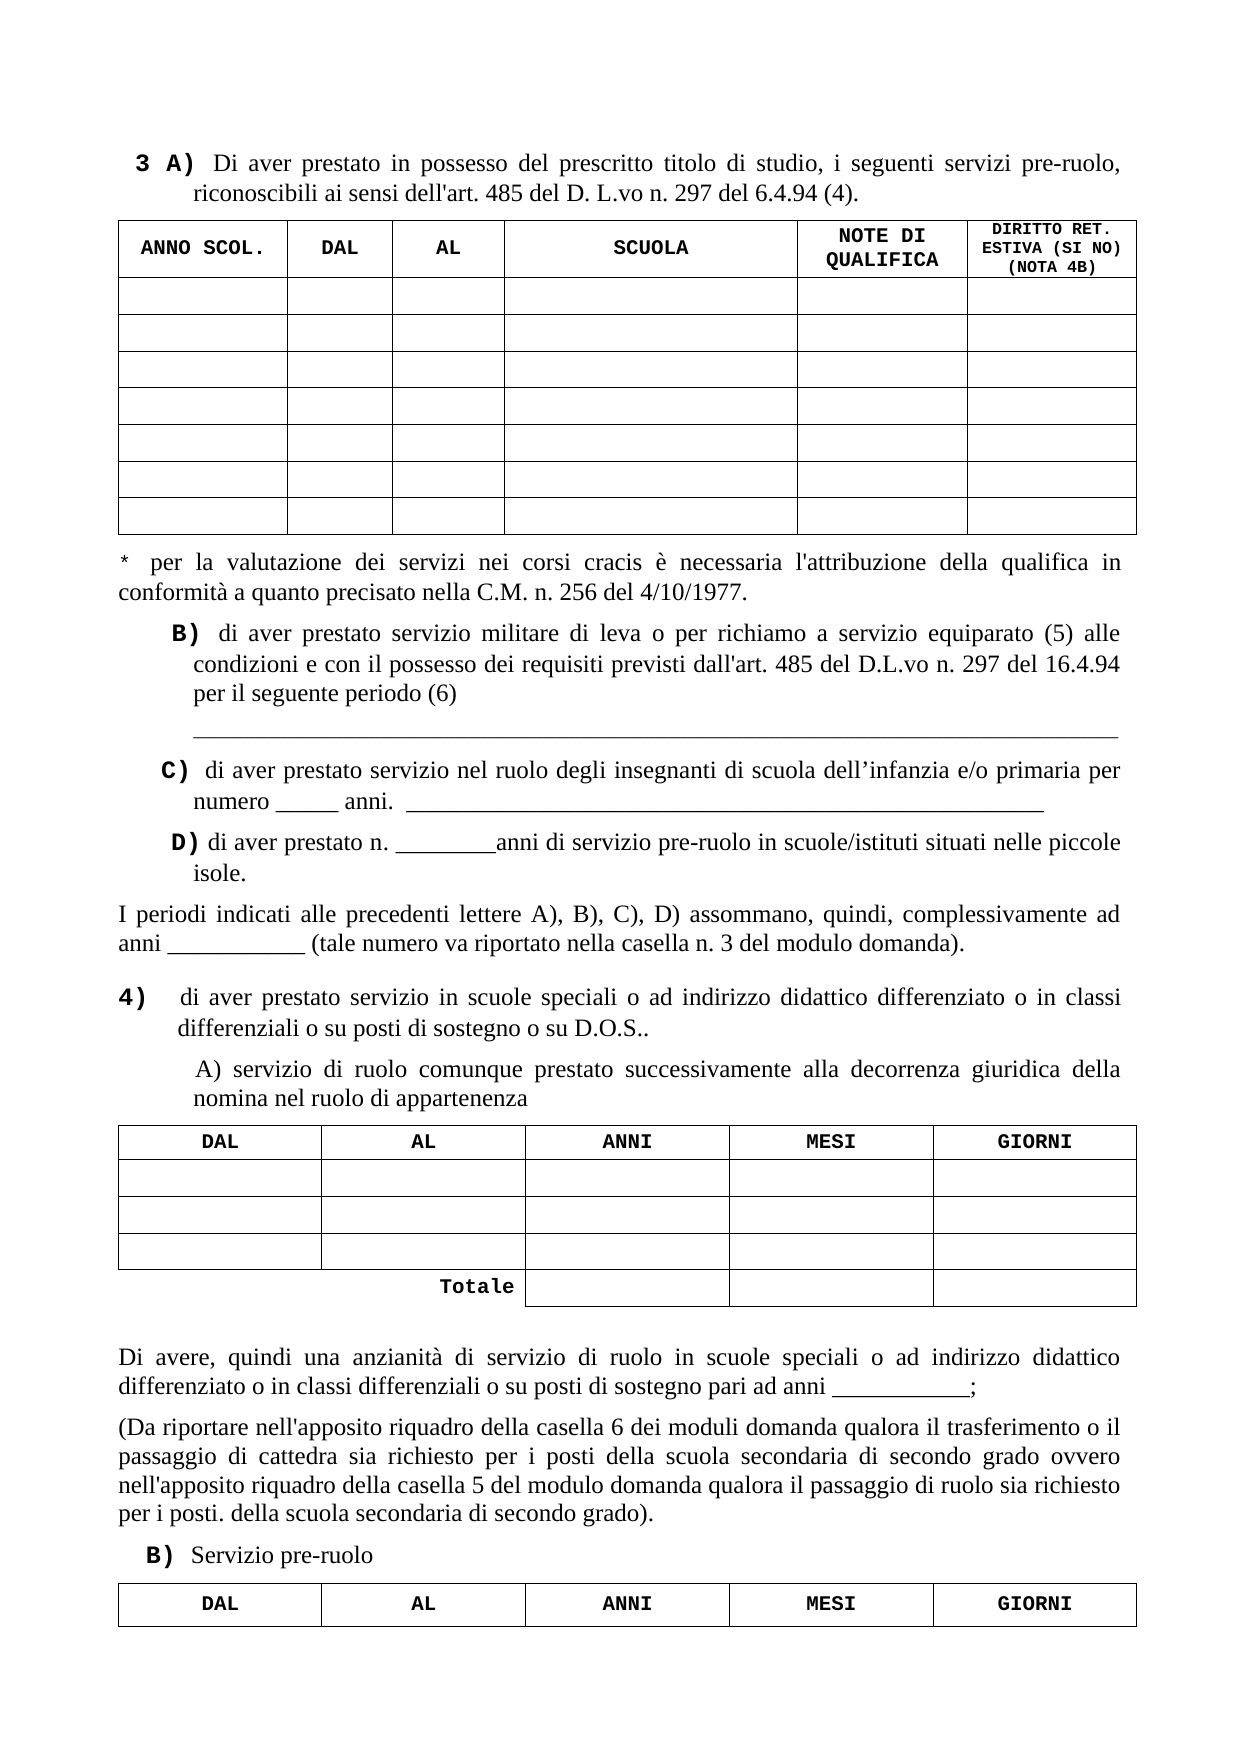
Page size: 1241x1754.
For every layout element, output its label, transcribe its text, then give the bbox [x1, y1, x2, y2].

table_header AL [393, 221, 504, 277]
table_cell [526, 1160, 729, 1196]
text 4) di aver prestato servizio in scuole speciali o ad indirizzo didattico differenziato o in classi differenziali o su posti di sostegno o su D.O.S.. [118, 982, 1122, 1042]
table_cell [526, 1197, 729, 1232]
table_cell [798, 315, 967, 351]
table_cell [968, 462, 1136, 497]
table_cell [798, 388, 967, 424]
table_cell [393, 462, 504, 497]
table_cell [934, 1160, 1136, 1196]
table_cell [505, 498, 797, 534]
table_cell [119, 425, 287, 461]
table_cell [119, 388, 287, 424]
table_header SCUOLA [505, 221, 797, 277]
table_cell [730, 1160, 933, 1196]
table_header DIRITTO RET. ESTIVA (SI NO) (NOTA 4B) [968, 221, 1136, 277]
table_cell [393, 388, 504, 424]
table_cell [934, 1270, 1136, 1306]
table_cell [505, 315, 797, 351]
table_cell [730, 1234, 933, 1269]
table_cell [322, 1234, 525, 1269]
table_cell [505, 425, 797, 461]
table_cell [968, 352, 1136, 387]
table_cell [505, 388, 797, 424]
table_cell [798, 352, 967, 387]
table_cell [730, 1270, 933, 1306]
table_cell [393, 315, 504, 351]
table_cell [798, 278, 967, 314]
table_header AL [322, 1126, 525, 1159]
table_cell [119, 1160, 321, 1196]
table_header DAL [288, 221, 392, 277]
table_cell [505, 352, 797, 387]
table_cell [119, 498, 287, 534]
table_cell [119, 315, 287, 351]
table_header ANNI [526, 1126, 729, 1159]
table_cell [119, 462, 287, 497]
table_cell [798, 425, 967, 461]
table_header ANNI [526, 1584, 729, 1626]
table_cell [288, 462, 392, 497]
table_cell [968, 278, 1136, 314]
table_cell [393, 498, 504, 534]
table_cell [119, 1197, 321, 1232]
table_cell [393, 278, 504, 314]
table_cell [322, 1160, 525, 1196]
text B) Servizio pre-ruolo [118, 1540, 1122, 1571]
table_cell [505, 462, 797, 497]
table_header MESI [730, 1126, 933, 1159]
table_cell [798, 462, 967, 497]
text (Da riportare nell'apposito riquadro della casella 6 dei moduli domanda qualora il trasferimento o il passaggio di cattedra sia richiesto per i posti della scuola secondaria di secondo grado ovvero nell'apposito riquadro della casella 5 del modulo domanda qualora il passaggio di ruolo sia richiesto per i posti. della scuola secondaria di secondo grado). [118, 1412, 1122, 1527]
text __________________________________________________________________________ [193, 719, 1122, 743]
table_header MESI [730, 1584, 933, 1626]
table_cell [798, 498, 967, 534]
table_cell [119, 1234, 321, 1269]
table_header DAL [119, 1584, 321, 1626]
table_cell [968, 498, 1136, 534]
table_cell [288, 425, 392, 461]
table_header GIORNI [934, 1126, 1136, 1159]
table_cell [505, 278, 797, 314]
text I periodi indicati alle precedenti lettere A), B), C), D) assommano, quindi, complessivamente ad anni ___________ (tale numero va riportato nella casella n. 3 del modulo domanda). [118, 899, 1122, 957]
table_header DAL [119, 1126, 321, 1159]
table_cell [526, 1270, 729, 1306]
table_cell Totale [118, 1270, 525, 1306]
table_cell [526, 1234, 729, 1269]
table_cell [288, 278, 392, 314]
table_cell [934, 1197, 1136, 1232]
table_header ANNO SCOL. [119, 221, 287, 277]
table_cell [730, 1197, 933, 1232]
text B) di aver prestato servizio militare di leva o per richiamo a servizio equiparato (5) alle condizioni e con il possesso dei requisiti previsti dall'art. 485 del D.L.vo n. 297 del 16.4.94 per il seguente periodo (6) [118, 618, 1122, 707]
table_cell [288, 388, 392, 424]
text D) di aver prestato n. ________anni di servizio pre-ruolo in scuole/istituti situati nelle piccole isole. [118, 827, 1122, 887]
text * per la valutazione dei servizi nei corsi cracis è necessaria l'attribuzione della qualifica in conformità a quanto precisato nella C.M. n. 256 del 4/10/1977. [118, 547, 1122, 606]
table_cell [119, 278, 287, 314]
text A) servizio di ruolo comunque prestato successivamente alla decorrenza giuridica della nomina nel ruolo di appartenenza [177, 1054, 1122, 1112]
text ) Di aver prestato in possesso del prescritto titolo di studio, i seguenti servizi pre-ruolo, riconoscibili ai sensi dell'art. 485 del D. L.vo n. 297 del 6.4.94 (4). [118, 148, 1122, 207]
table_cell [288, 315, 392, 351]
table_cell [288, 352, 392, 387]
text C) di aver prestato servizio nel ruolo degli insegnanti di scuola dell’infanzia e/o primaria per numero _____ anni. ___________________________________________________ [118, 755, 1122, 815]
table_cell [393, 352, 504, 387]
table_cell [393, 425, 504, 461]
table_cell [968, 315, 1136, 351]
table_header AL [322, 1584, 525, 1626]
table_cell [968, 388, 1136, 424]
table_cell [934, 1234, 1136, 1269]
table_cell [322, 1197, 525, 1232]
table_cell [119, 352, 287, 387]
table_header NOTE DI QUALIFICA [798, 221, 967, 277]
table_cell [288, 498, 392, 534]
table_cell [968, 425, 1136, 461]
table_header GIORNI [934, 1584, 1136, 1626]
text Di avere, quindi una anzianità di servizio di ruolo in scuole speciali o ad indirizzo didattico differenziato o in classi differenziali o su posti di sostegno pari ad anni ___________; [118, 1342, 1122, 1400]
